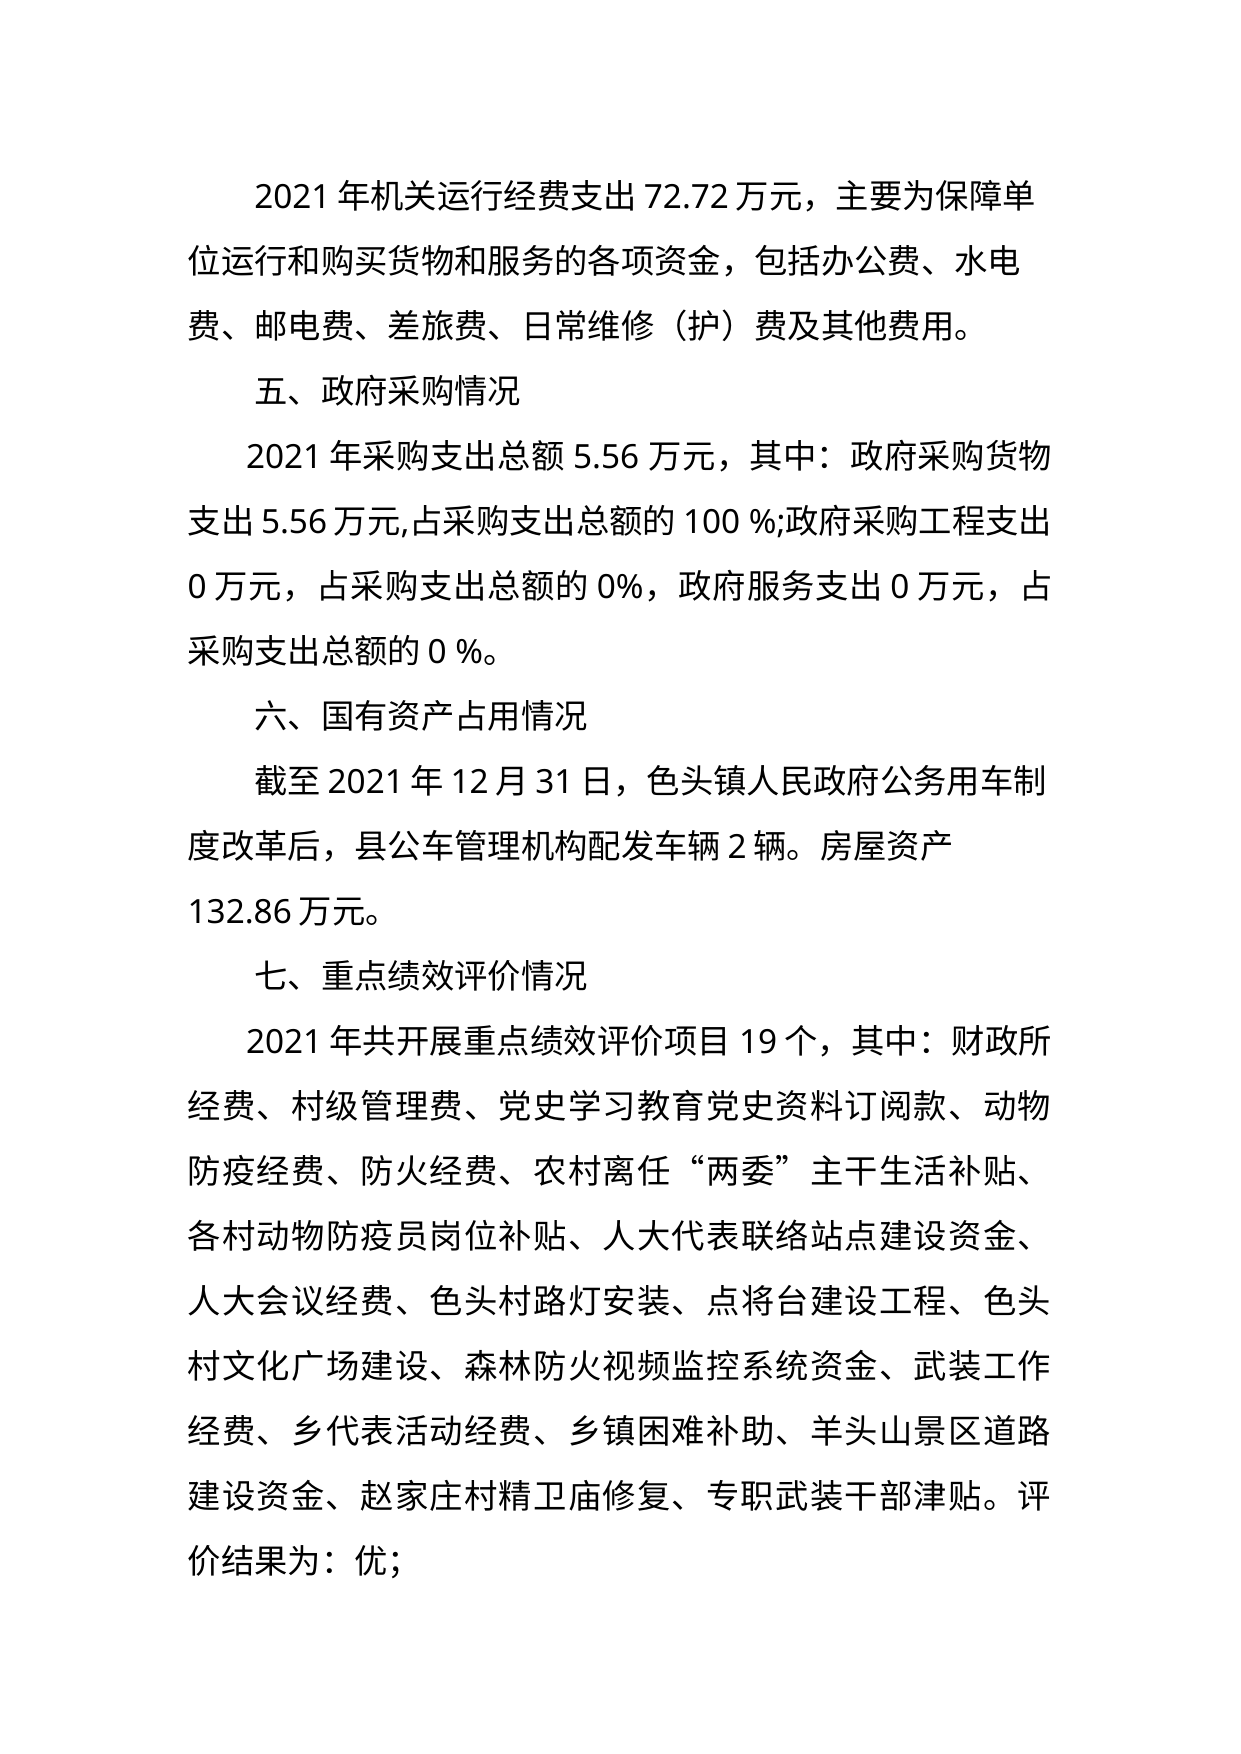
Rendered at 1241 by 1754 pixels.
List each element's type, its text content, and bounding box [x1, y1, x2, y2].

text 六、国有资产占用情况 [187, 682, 1053, 747]
text 2021年共开展重点绩效评价项目19个，其中：财政所经费、村级管理费、党史学习教育党史资料订阅款、动物防疫经费、防火经费、农村离任“两委”主干生活补贴、各村动物防疫员岗位补贴、人大代表联络站点建设资金、人大会议经费、色头村路灯安装、点将台建设工程、色头村文化广场建设、森林防火视频监控系统资金、武装工作经费、乡代表活动经费、乡镇困难补助、羊头山景区道路建设资金、赵家庄村精卫庙修复、专职武装干部津贴。评价结果为：优； [187, 1007, 1053, 1592]
text 2021年机关运行经费支出72.72万元，主要为保障单位运行和购买货物和服务的各项资金，包括办公费、水电费、邮电费、差旅费、日常维修（护）费及其他费用。 [187, 162, 1053, 357]
text 五、政府采购情况 [187, 357, 1053, 422]
text 七、重点绩效评价情况 [187, 942, 1053, 1007]
text 截至2021年12月31日，色头镇人民政府公务用车制度改革后，县公车管理机构配发车辆2辆。房屋资产132.86万元。 [187, 747, 1053, 942]
text 2021年采购支出总额 5.56 万元，其中：政府采购货物支出5.56万元,占采购支出总额的100 %;政府采购工程支出 0万元，占采购支出总额的0%，政府服务支出0万元，占采购支出总额的0 %。 [187, 422, 1053, 682]
